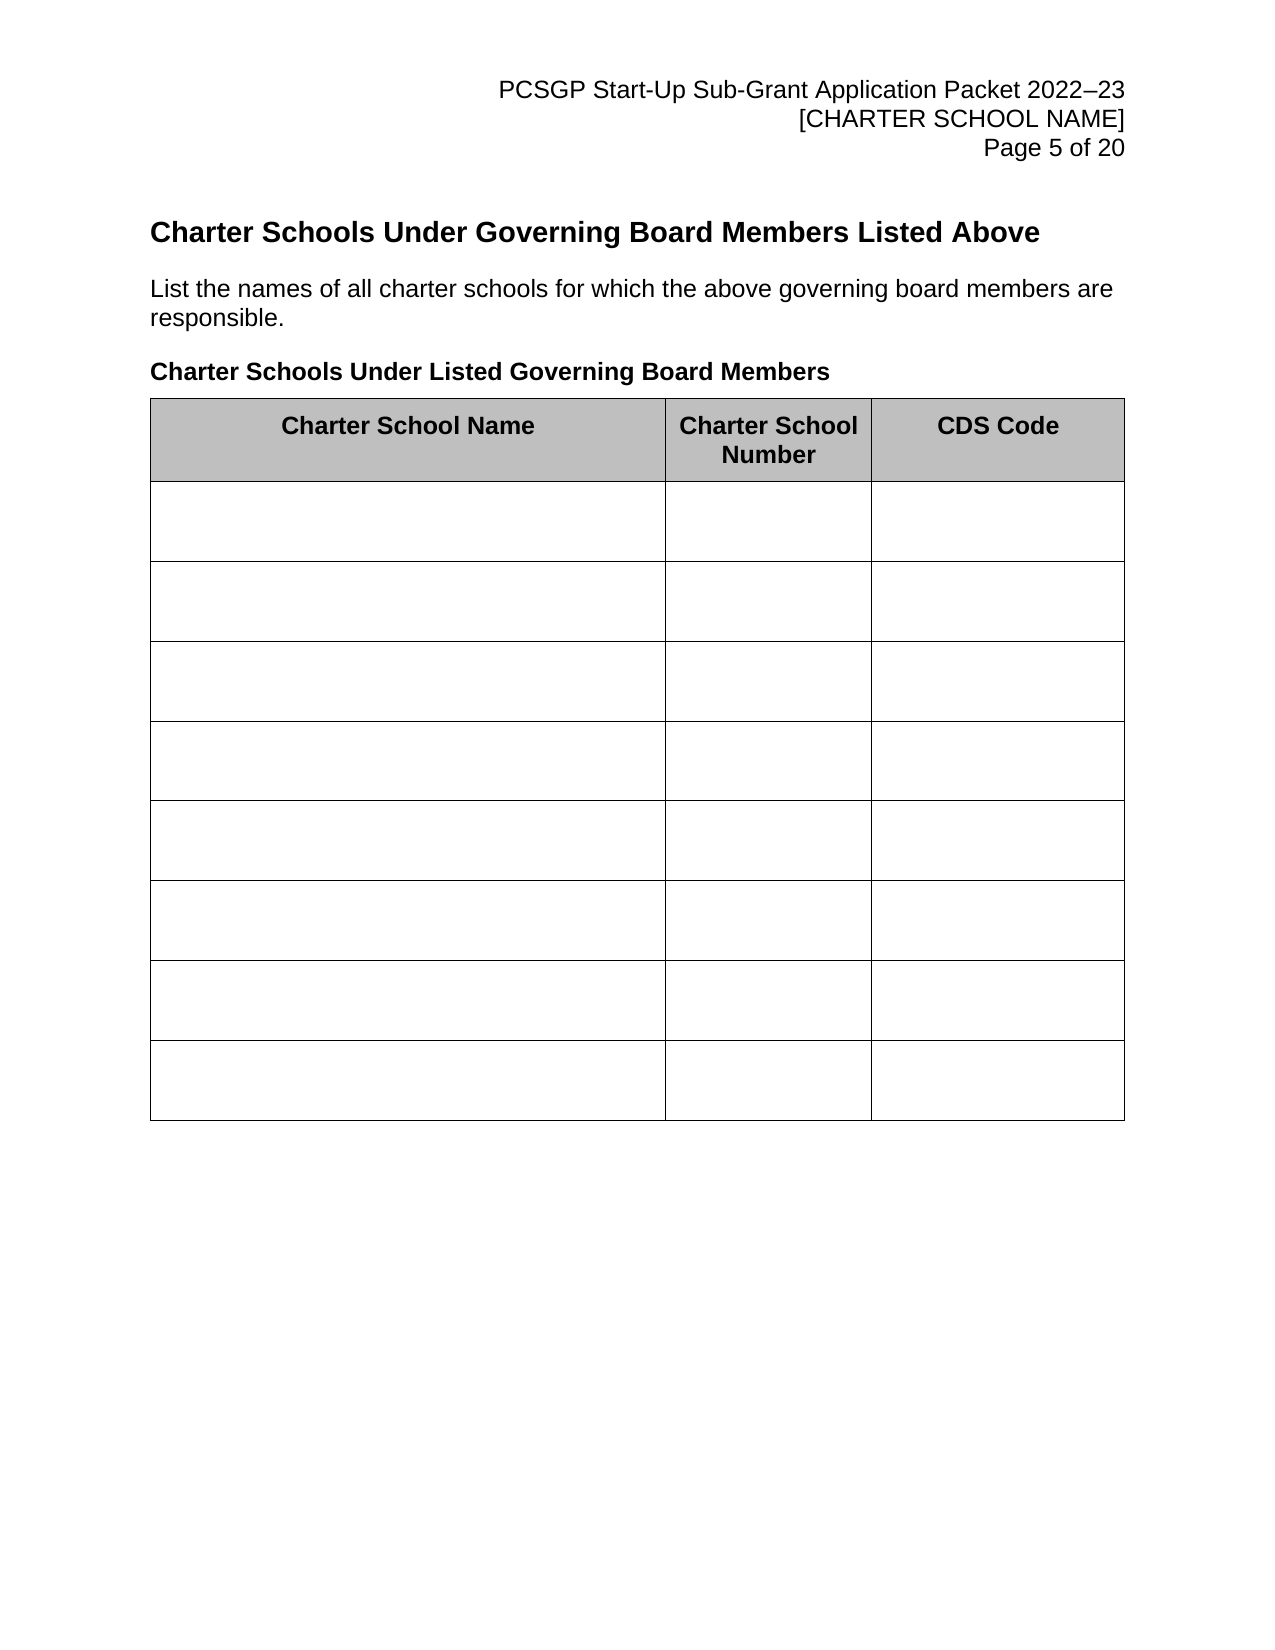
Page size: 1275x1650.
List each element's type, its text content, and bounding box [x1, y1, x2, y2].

table_header Charter School Number [666, 399, 871, 481]
table_cell [151, 642, 665, 721]
table_cell [666, 1041, 871, 1119]
table_cell [872, 881, 1124, 960]
table_cell [872, 801, 1124, 880]
table_cell [151, 801, 665, 880]
table_cell [872, 961, 1124, 1040]
table_cell [151, 722, 665, 800]
table_header Charter School Name [151, 399, 665, 481]
table_cell [872, 482, 1124, 561]
text List the names of all charter schools for which the above governing board members are responsible. [150, 274, 1125, 331]
table_cell [151, 961, 665, 1040]
table_cell [666, 961, 871, 1040]
table_header CDS Code [872, 399, 1124, 481]
table_cell [666, 562, 871, 641]
table_cell [666, 801, 871, 880]
table_cell [151, 881, 665, 960]
table_cell [872, 562, 1124, 641]
table_cell [666, 881, 871, 960]
table_cell [872, 722, 1124, 800]
table_cell [151, 482, 665, 561]
table_cell [872, 642, 1124, 721]
subtitle Charter Schools Under Governing Board Members Listed Above [150, 215, 1125, 249]
subtitle Charter Schools Under Listed Governing Board Members [150, 356, 1125, 385]
table_cell [666, 722, 871, 800]
table_cell [666, 642, 871, 721]
table_cell [151, 562, 665, 641]
table_cell [151, 1041, 665, 1119]
table_cell [872, 1041, 1124, 1119]
table_cell [666, 482, 871, 561]
